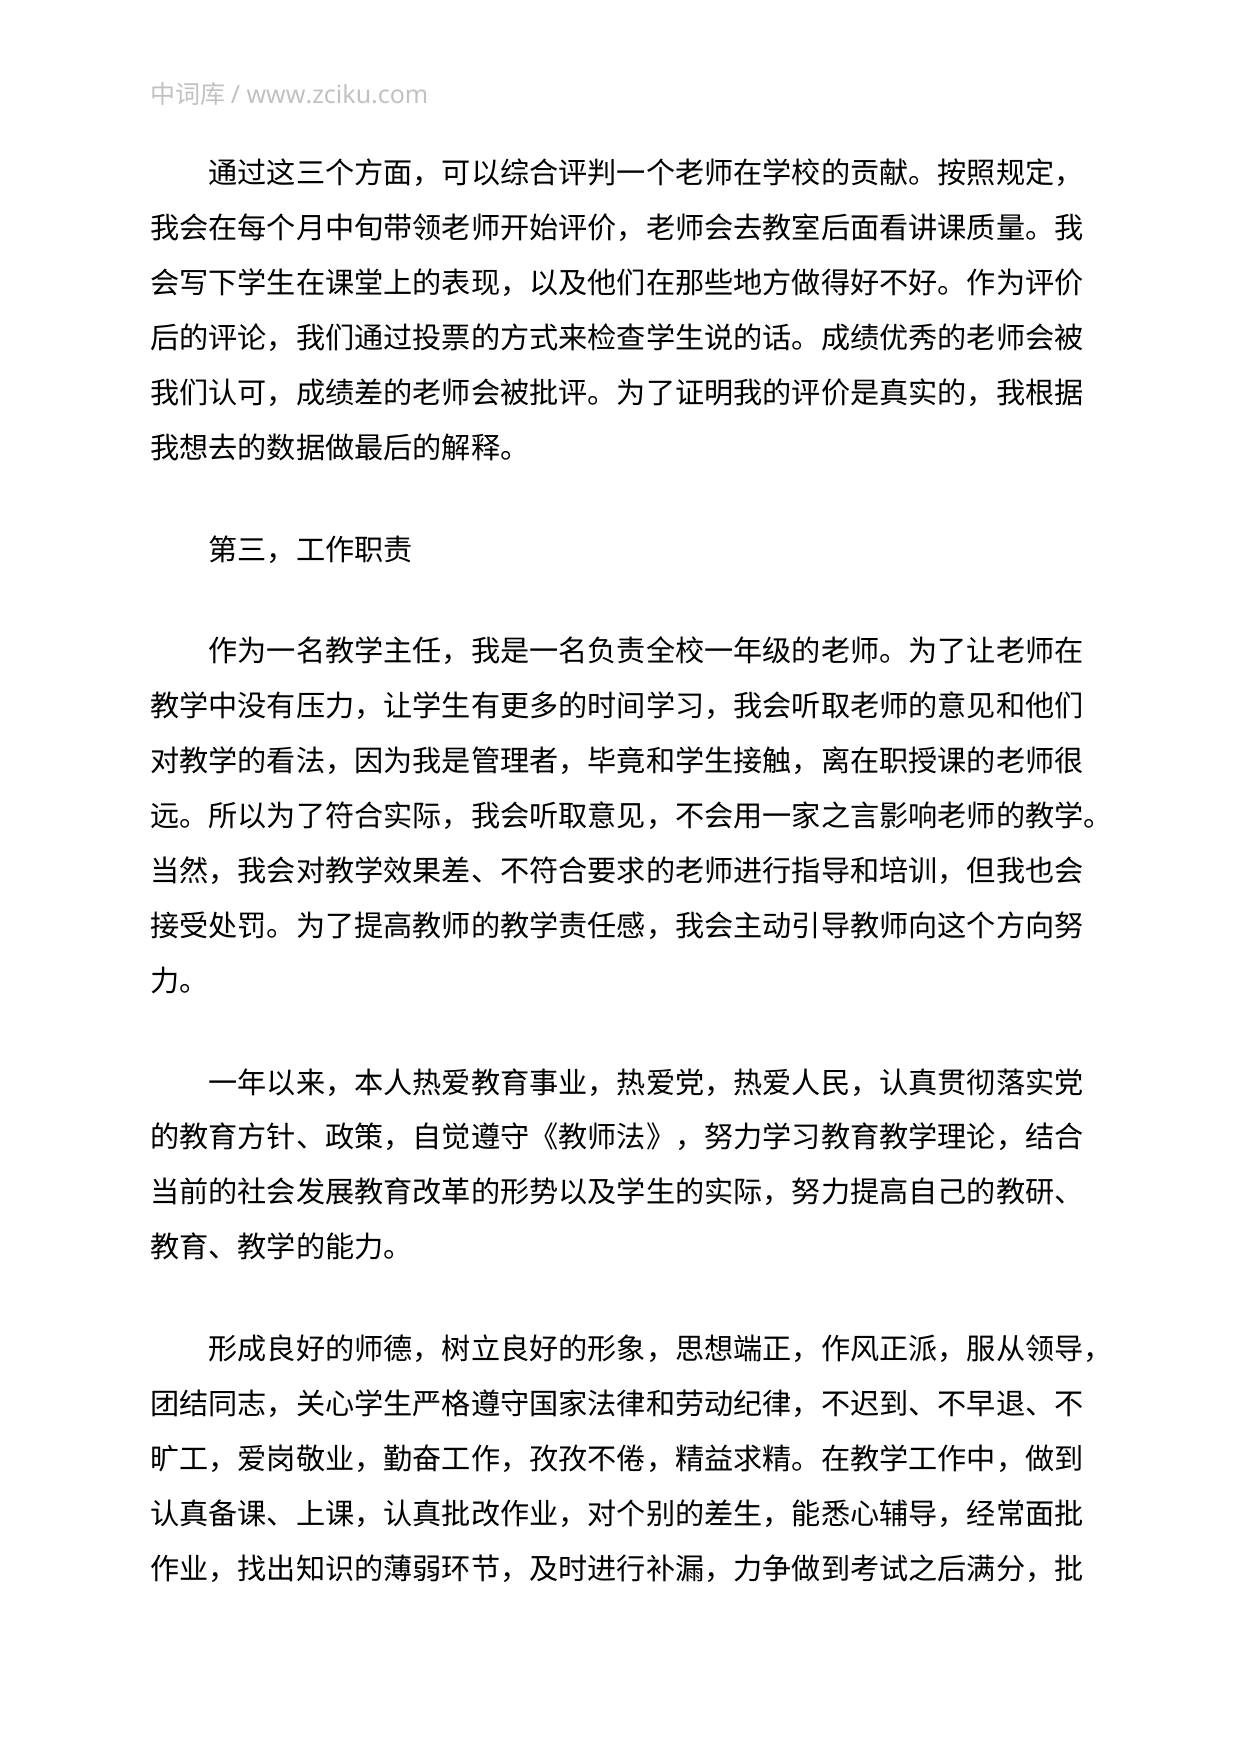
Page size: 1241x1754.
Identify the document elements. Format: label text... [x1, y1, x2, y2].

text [150, 1326, 1090, 1587]
text 作为一名教学主任，我是一名负责全校一年级的老师。为了让老师在教学中没有压力，让学生有更多的时间学习，我会听取老师的意见和他们对教学的看法，因为我是管理者，毕竟和学生接触，离在职授课的老师很远。所以为了符合实际，我会听取意见，不会用一家之言影响老师的教学。当然，我会对教学效果差、不符合要求的老师进行指导和培训，但我也会接受处罚。为了提高教师的教学责任感，我会主动引导教师向这个方向努力。 [150, 628, 1090, 1000]
text 一年以来，本人热爱教育事业，热爱党，热爱人民，认真贯彻落实党的教育方针、政策，自觉遵守《教师法》，努力学习教育教学理论，结合当前的社会发展教育改革的形势以及学生的实际，努力提高自己的教研、教育、教学的能力。 [150, 1059, 1090, 1266]
text 第三，工作职责 [150, 526, 1090, 568]
text 通过这三个方面，可以综合评判一个老师在学校的贡献。按照规定，我会在每个月中旬带领老师开始评价，老师会去教室后面看讲课质量。我会写下学生在课堂上的表现，以及他们在那些地方做得好不好。作为评价后的评论，我们通过投票的方式来检查学生说的话。成绩优秀的老师会被我们认可，成绩差的老师会被批评。为了证明我的评价是真实的，我根据我想去的数据做最后的解释。 [150, 150, 1090, 467]
